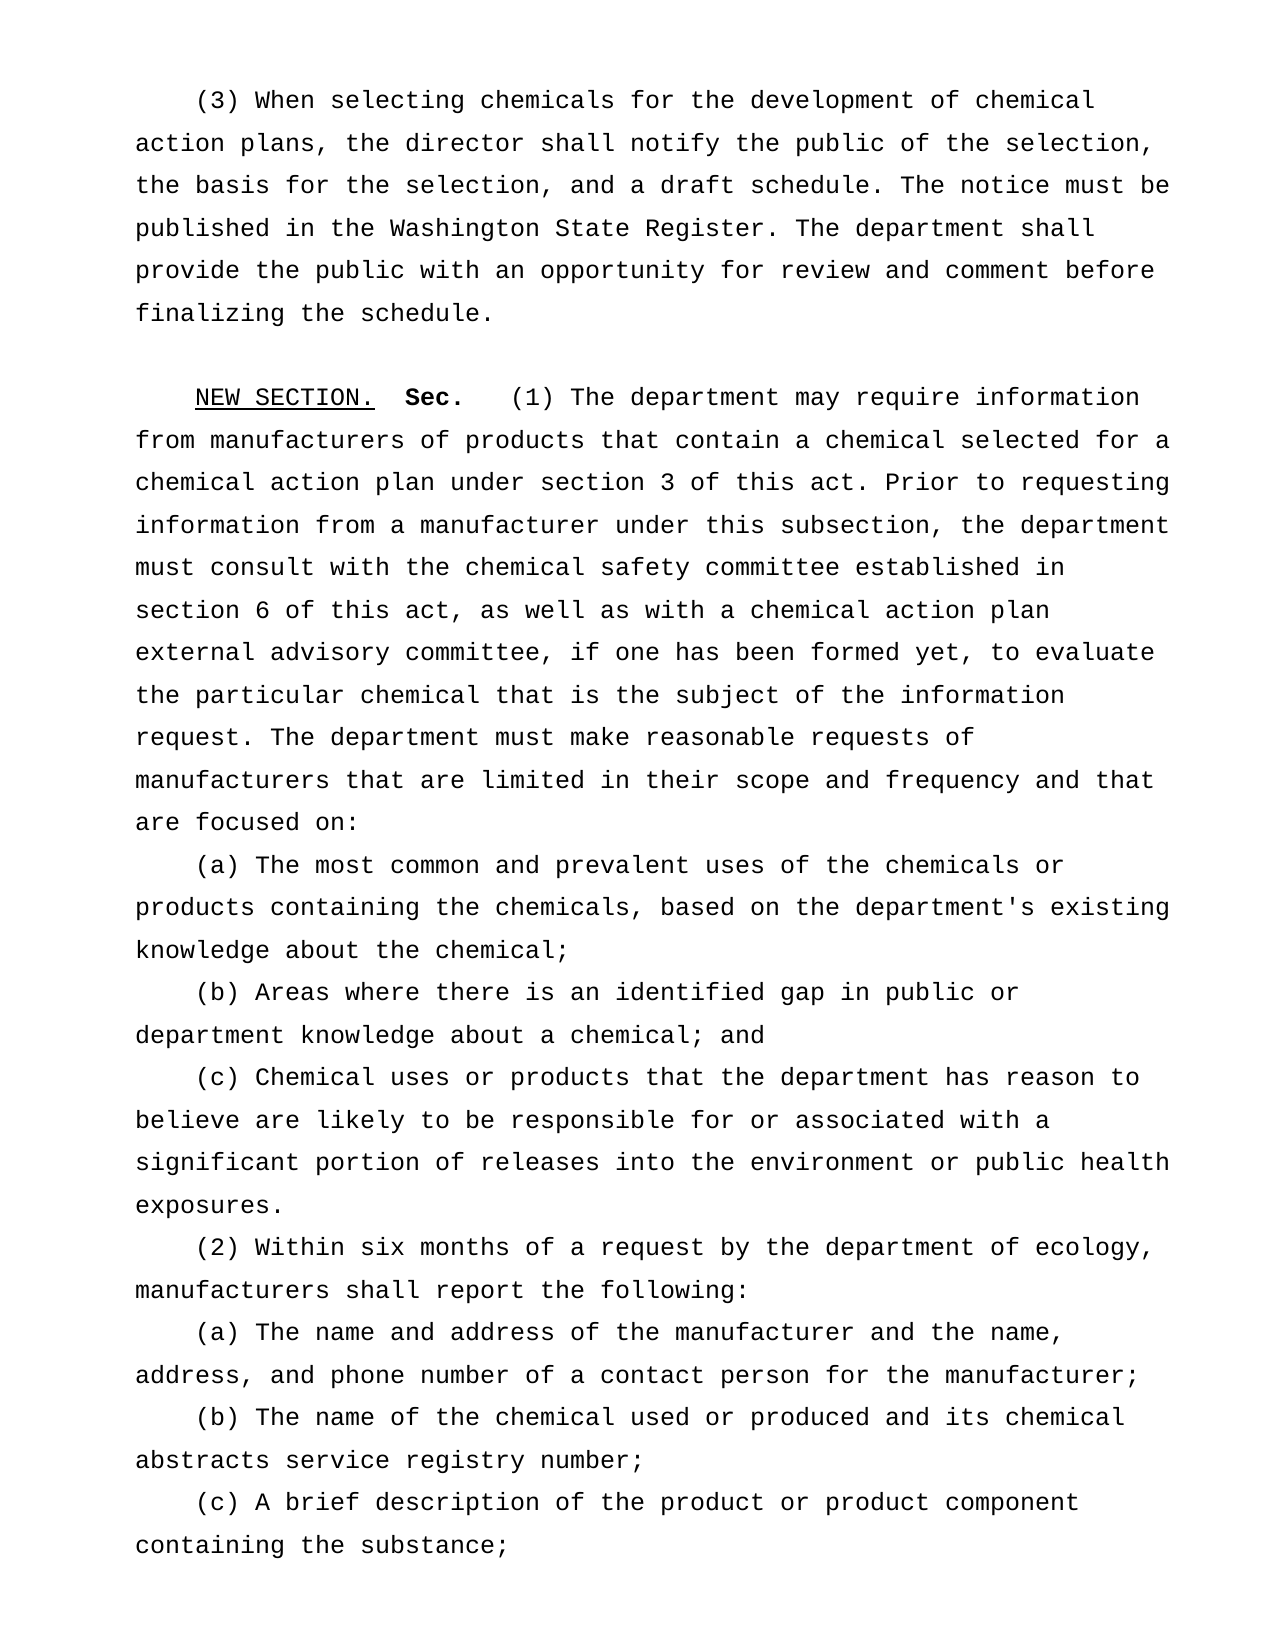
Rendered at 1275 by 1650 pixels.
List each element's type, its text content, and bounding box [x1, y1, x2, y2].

text (3) When selecting chemicals for the development of chemical action plans, the director shall notify the public of the selection, the basis for the selection, and a draft schedule. The notice must be published in the Washington State Register. The department shall provide the public with an opportunity for review and comment before finalizing the schedule. [135, 75, 1170, 330]
text (b) The name of the chemical used or produced and its chemical abstracts service registry number; [135, 1392, 1170, 1477]
text (2) Within six months of a request by the department of ecology, manufacturers shall report the following: [135, 1222, 1170, 1307]
text (c) A brief description of the product or product component containing the substance; [135, 1477, 1170, 1562]
text NEW SECTION. Sec. (1) The department may require information from manufacturers of products that contain a chemical selected for a chemical action plan under section 3 of this act. Prior to requesting information from a manufacturer under this subsection, the department must consult with the chemical safety committee established in section 6 of this act, as well as with a chemical action plan external advisory committee, if one has been formed yet, to evaluate the particular chemical that is the subject of the information request. The department must make reasonable requests of manufacturers that are limited in their scope and frequency and that are focused on: [135, 372, 1170, 839]
text (c) Chemical uses or products that the department has reason to believe are likely to be responsible for or associated with a significant portion of releases into the environment or public health exposures. [135, 1052, 1170, 1222]
text (a) The name and address of the manufacturer and the name, address, and phone number of a contact person for the manufacturer; [135, 1307, 1170, 1392]
text (b) Areas where there is an identified gap in public or department knowledge about a chemical; and [135, 967, 1170, 1052]
text (a) The most common and prevalent uses of the chemicals or products containing the chemicals, based on the department's existing knowledge about the chemical; [135, 839, 1170, 967]
